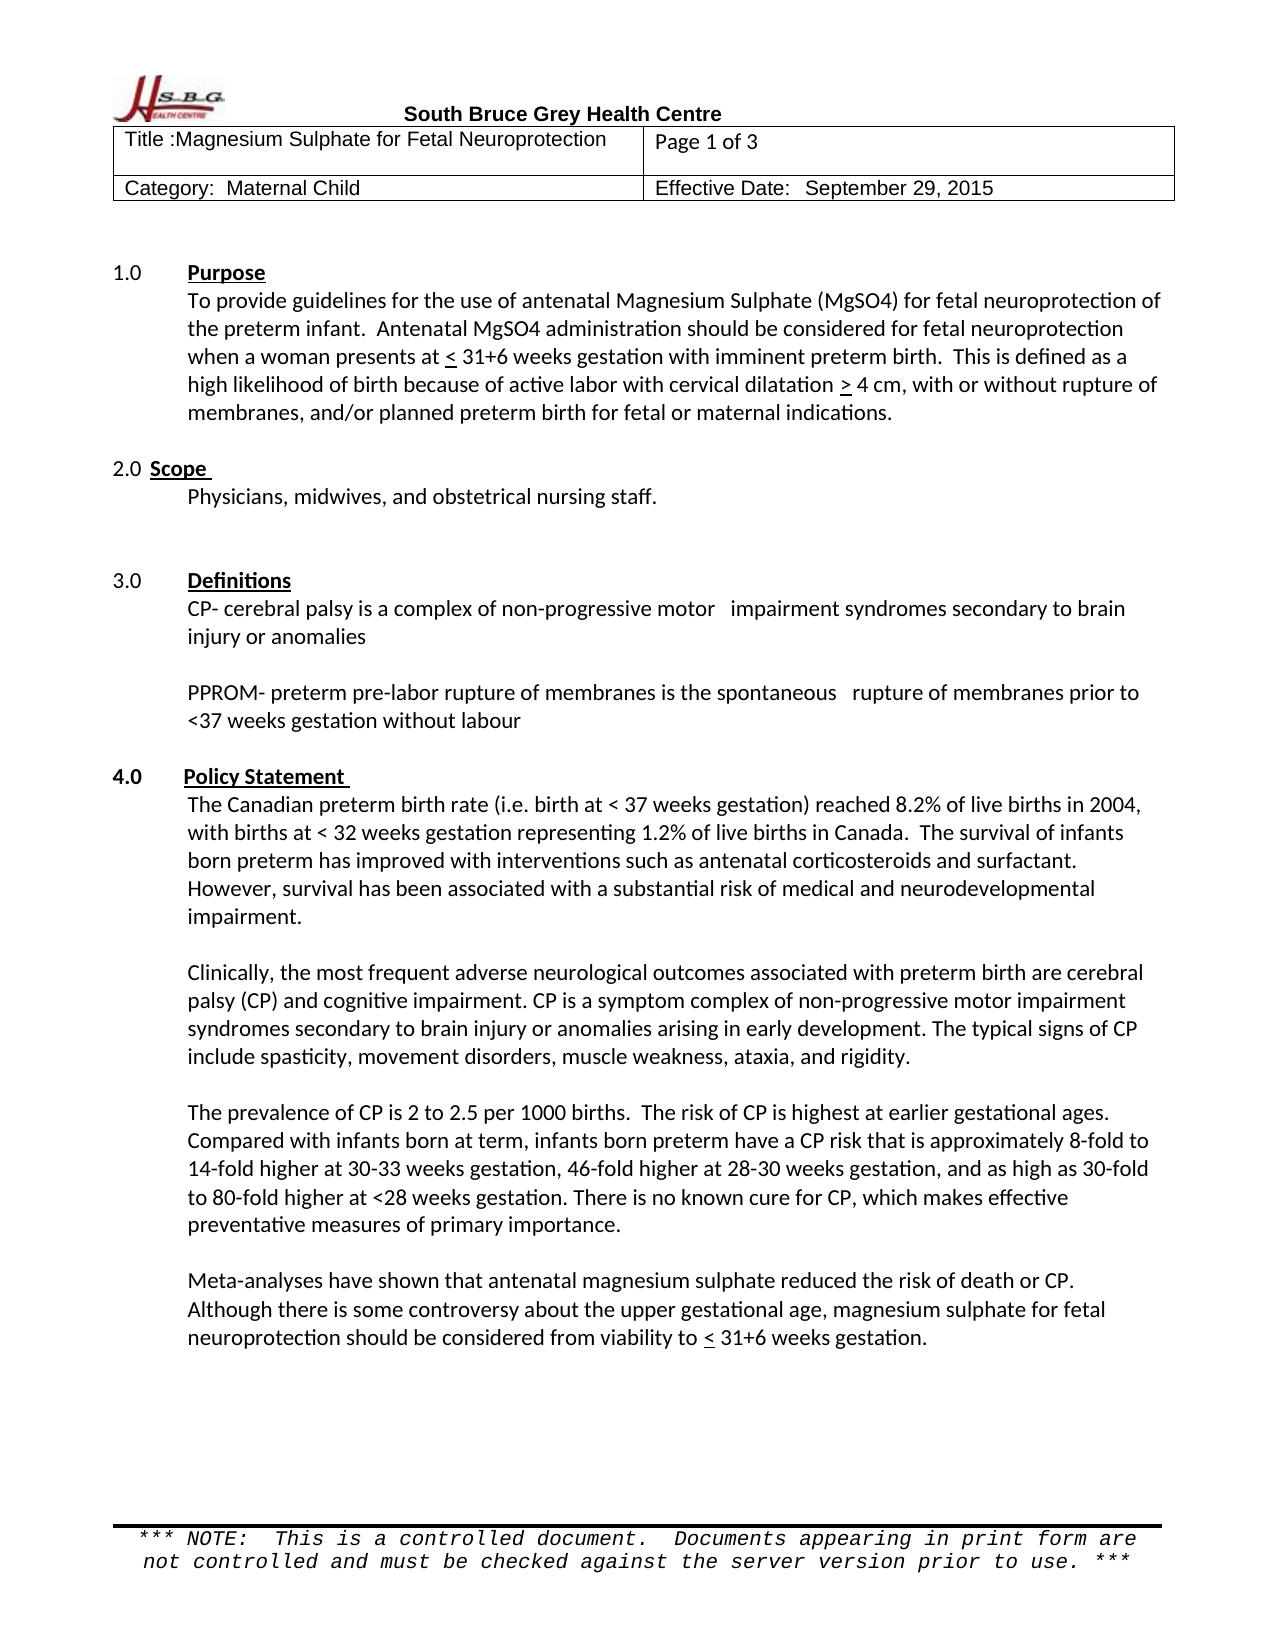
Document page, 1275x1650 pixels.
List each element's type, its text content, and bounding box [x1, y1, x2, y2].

text The prevalence of CP is 2 to 2.5 per 1000 births. The risk of CP is highest at earlier gestational ages. Compared with infants born at term, infants born preterm have a CP risk that is approximately 8-fold to 14-fold higher at 30-33 weeks gestation, 46-fold higher at 28-30 weeks gestation, and as high as 30-fold to 80-fold higher at <28 weeks gestation. There is no known cure for CP, which makes effective preventative measures of primary importance. [187, 1098, 1162, 1239]
picture [112, 75, 226, 122]
text Physicians, midwives, and obstetrical nursing staff. [150, 482, 1162, 510]
text CP- cerebral palsy is a complex of non-progressive motor impairment syndromes secondary to brain injury or anomalies [187, 594, 1162, 650]
text The Canadian preterm birth rate (i.e. birth at < 37 weeks gestation) reached 8.2% of live births in 2004, with births at < 32 weeks gestation representing 1.2% of live births in Canada. The survival of infants born preterm has improved with interventions such as antenatal corticosteroids and surfactant. However, survival has been associated with a substantial risk of medical and neurodevelopmental impairment. [187, 790, 1162, 930]
list Purpose [112, 258, 1162, 286]
text Meta-analyses have shown that antenatal magnesium sulphate reduced the risk of death or CP. Although there is some controversy about the upper gestational age, magnesium sulphate for fetal neuroprotection should be considered from viability to < 31+6 weeks gestation. [187, 1267, 1162, 1351]
text Clinically, the most frequent adverse neurological outcomes associated with preterm birth are cerebral palsy (CP) and cognitive impairment. CP is a symptom complex of non-progressive motor impairment syndromes secondary to brain injury or anomalies arising in early development. The typical signs of CP include spasticity, movement disorders, muscle weakness, ataxia, and rigidity. [187, 958, 1162, 1071]
text 4.0 Policy Statement [112, 762, 1162, 790]
list Scope [112, 454, 1162, 482]
list To provide guidelines for the use of antenatal Magnesium Sulphate (MgSO4) for fetal neuroprotection of the preterm infant. Antenatal MgSO4 administration should be considered for fetal neuroprotection when a woman presents at < 31+6 weeks gestation with imminent preterm birth. This is defined as a high likelihood of birth because of active labor with cervical dilatation > 4 cm, with or without rupture of membranes, and/or planned preterm birth for fetal or maternal indications. [187, 286, 1162, 426]
text PPROM- preterm pre-labor rupture of membranes is the spontaneous rupture of membranes prior to <37 weeks gestation without labour [187, 678, 1162, 734]
text 3.0 Definitions [112, 566, 1162, 594]
